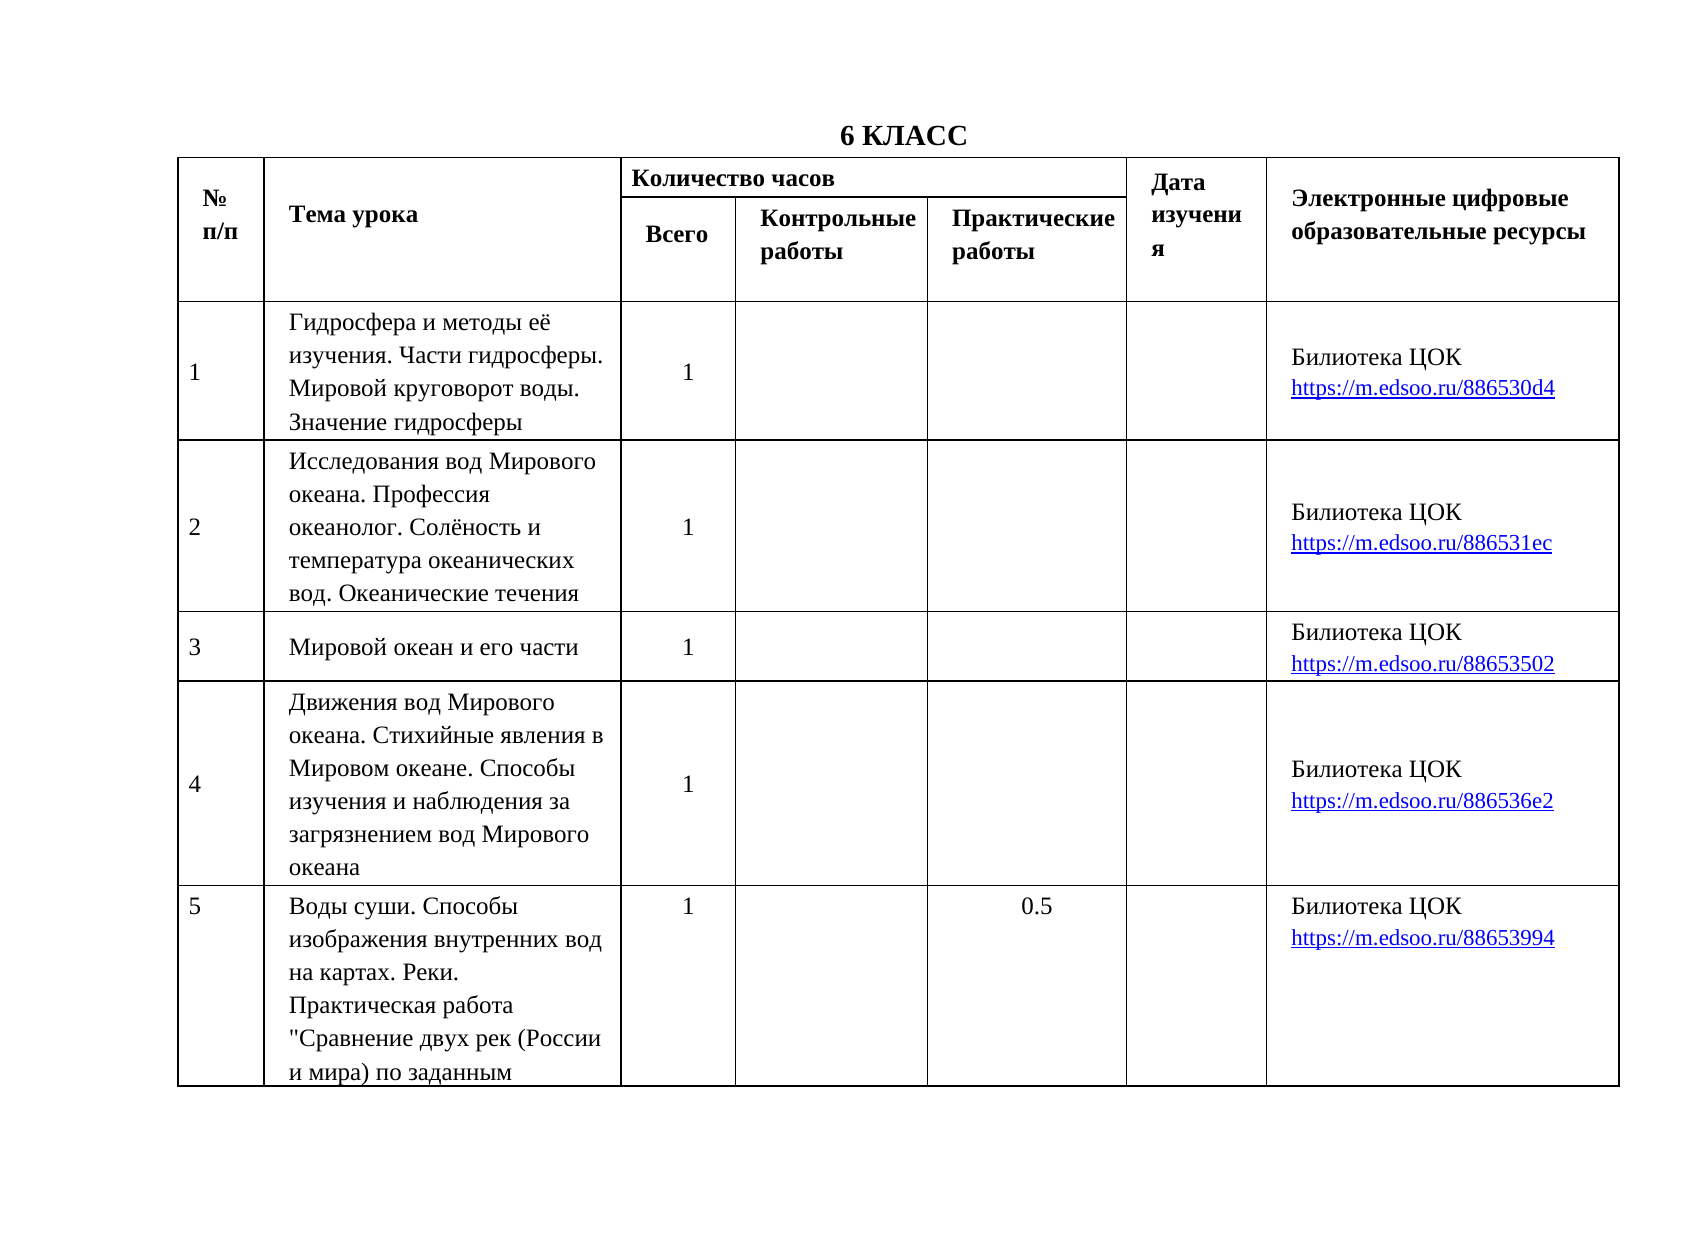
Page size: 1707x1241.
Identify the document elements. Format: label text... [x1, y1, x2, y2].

table_cell Практические работы [928, 198, 1126, 301]
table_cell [1267, 886, 1618, 1085]
table_cell Исследования вод Мирового океана. Профессия океанолог. Солёность и температура океанических вод. Океанические течения [265, 441, 620, 611]
table_cell 1 [622, 682, 735, 885]
table_cell [928, 441, 1126, 611]
table_cell 1 [622, 886, 735, 1085]
table_cell [1127, 612, 1266, 680]
table_cell [736, 612, 927, 680]
table_cell 1 [622, 441, 735, 611]
text 6 КЛАСС [190, 118, 1618, 152]
table_cell 1 [622, 612, 735, 680]
table_cell Контрольные работы [736, 198, 927, 301]
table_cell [265, 886, 620, 1085]
table_cell [736, 441, 927, 611]
table_cell 5 [179, 886, 263, 1085]
table_cell [736, 886, 927, 1085]
table_cell Билиотека ЦОК https://m.edsoo.ru/88653502 [1267, 612, 1618, 680]
table_header Количество часов [622, 158, 1126, 196]
table_cell 2 [179, 441, 263, 611]
table_cell [928, 302, 1126, 439]
table_cell Билиотека ЦОК https://m.edsoo.ru/886530d4 [1267, 302, 1618, 439]
table_cell [1127, 441, 1266, 611]
table_cell 3 [179, 612, 263, 680]
table_header Дата изучения [1127, 158, 1266, 301]
table_cell [1127, 302, 1266, 439]
table_cell Билиотека ЦОК https://m.edsoo.ru/886536e2 [1267, 682, 1618, 885]
table_cell [1127, 886, 1266, 1085]
table_cell [928, 682, 1126, 885]
table_cell [928, 612, 1126, 680]
table_cell 1 [179, 302, 263, 439]
table_cell Движения вод Мирового океана. Стихийные явления в Мировом океане. Способы изучения и наблюдения за загрязнением вод Мирового океана [265, 682, 620, 885]
table_cell 1 [622, 302, 735, 439]
table_cell Всего [622, 198, 735, 301]
table_cell Гидросфера и методы её изучения. Части гидросферы. Мировой круговорот воды. Значение гидросферы [265, 302, 620, 439]
table_header Электронные цифровые образовательные ресурсы [1267, 158, 1618, 301]
table_cell [1127, 682, 1266, 885]
table_cell [736, 302, 927, 439]
table_cell Билиотека ЦОК https://m.edsoo.ru/886531ec [1267, 441, 1618, 611]
table_header № п/п [179, 158, 263, 301]
table_header Тема урока [265, 158, 620, 301]
table_cell [736, 682, 927, 885]
table_cell Мировой океан и его части [265, 612, 620, 680]
table_cell 0.5 [928, 886, 1126, 1085]
table_cell 4 [179, 682, 263, 885]
